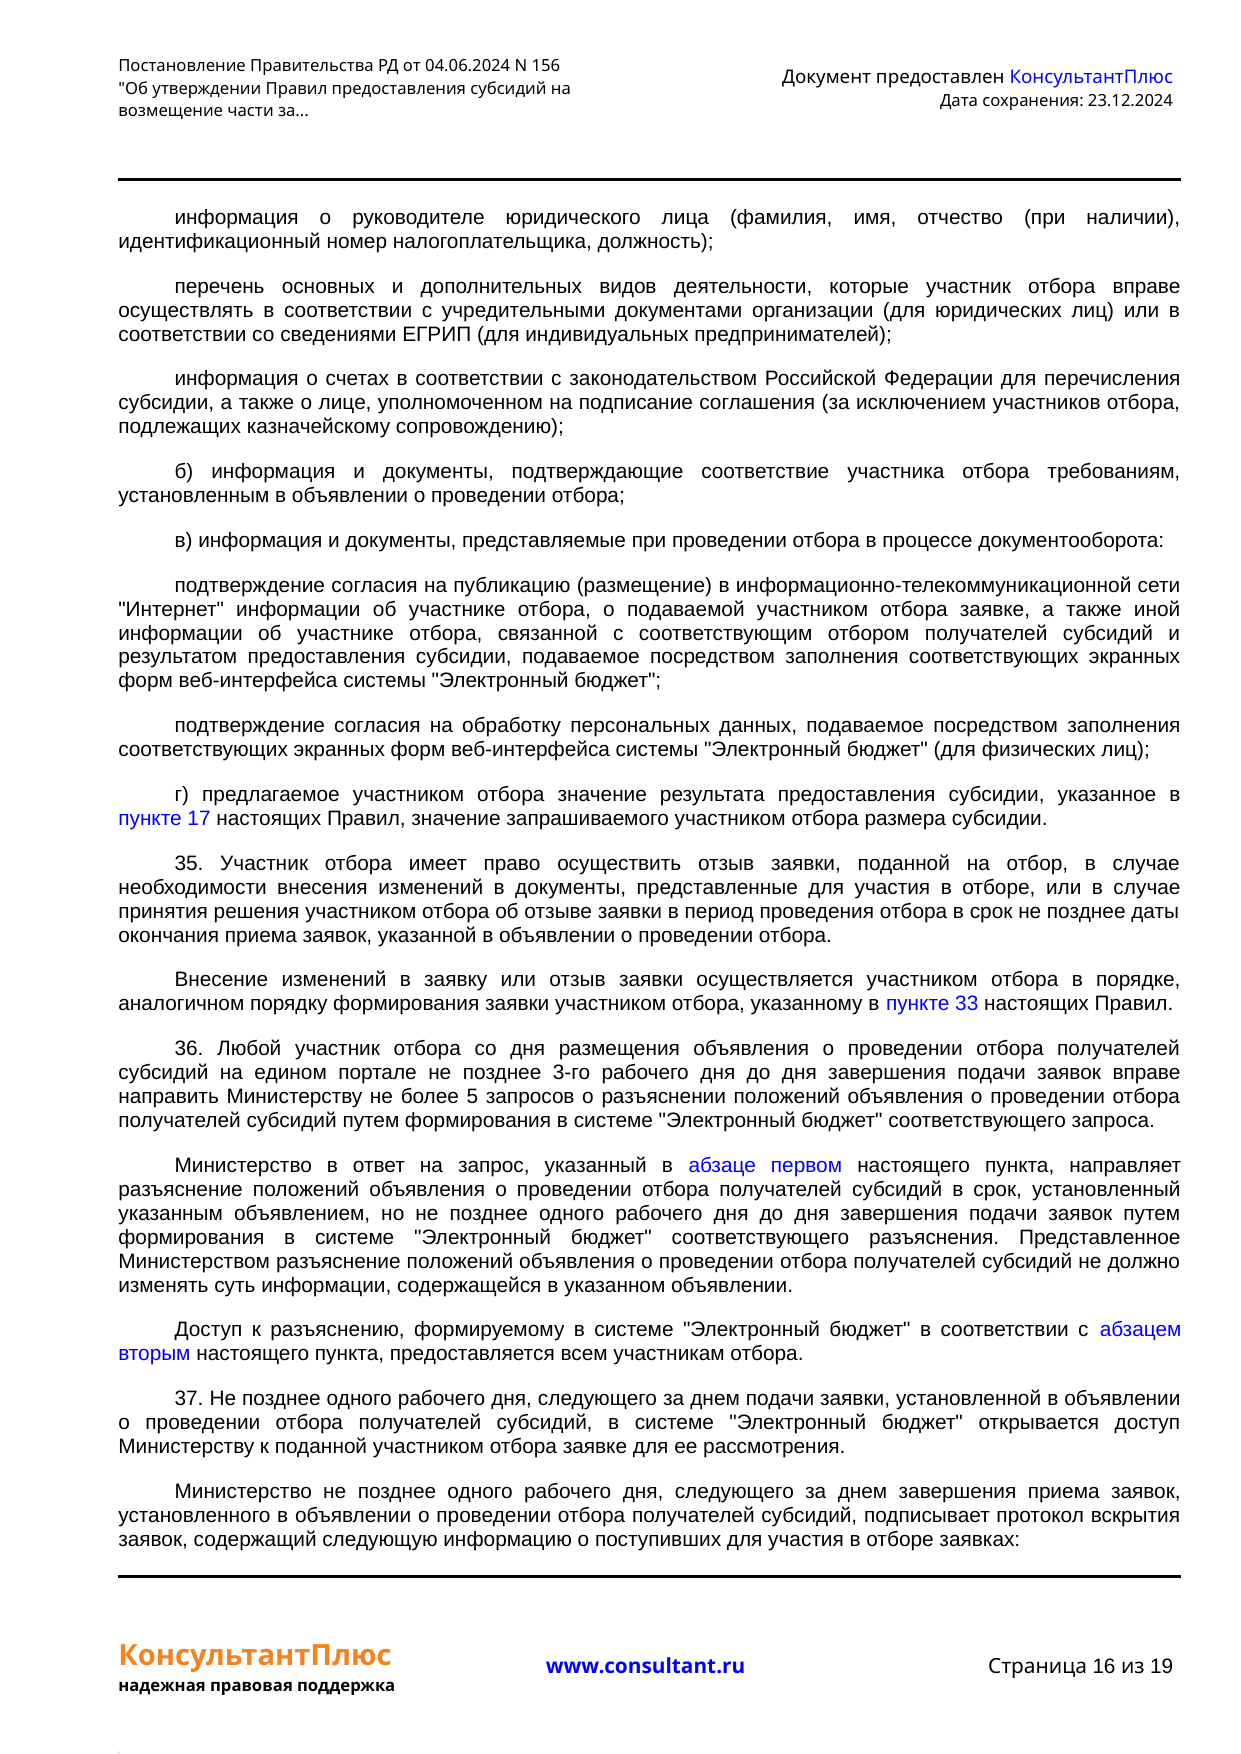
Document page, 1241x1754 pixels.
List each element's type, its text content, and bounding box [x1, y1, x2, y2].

text 35. Участник отбора имеет право осуществить отзыв заявки, поданной на отбор, в случае необходимости внесения изменений в документы, представленные для участия в отборе, или в случае принятия решения участником отбора об отзыве заявки в период проведения отбора в срок не позднее даты окончания приема заявок, указанной в объявлении о проведении отбора. [118, 851, 1181, 946]
text г) предлагаемое участником отбора значение результата предоставления субсидии, указанное в пункте 17 настоящих Правил, значение запрашиваемого участником отбора размера субсидии. [118, 782, 1181, 830]
text 36. Любой участник отбора со дня размещения объявления о проведении отбора получателей субсидий на едином портале не позднее 3-го рабочего дня до дня завершения подачи заявок вправе направить Министерству не более 5 запросов о разъяснении положений объявления о проведении отбора получателей субсидий путем формирования в системе "Электронный бюджет" соответствующего запроса. [118, 1036, 1181, 1132]
text б) информация и документы, подтверждающие соответствие участника отбора требованиям, установленным в объявлении о проведении отбора; [118, 459, 1181, 507]
text в) информация и документы, представляемые при проведении отбора в процессе документооборота: [118, 528, 1181, 552]
text информация о счетах в соответствии с законодательством Российской Федерации для перечисления субсидии, а также о лице, уполномоченном на подписание соглашения (за исключением участников отбора, подлежащих казначейскому сопровождению); [118, 366, 1181, 438]
text Министерство в ответ на запрос, указанный в абзаце первом настоящего пункта, направляет разъяснение положений объявления о проведении отбора получателей субсидий в срок, установленный указанным объявлением, но не позднее одного рабочего дня до дня завершения подачи заявок путем формирования в системе "Электронный бюджет" соответствующего разъяснения. Представленное Министерством разъяснение положений объявления о проведении отбора получателей субсидий не должно изменять суть информации, содержащейся в указанном объявлении. [118, 1153, 1181, 1296]
text Доступ к разъяснению, формируемому в системе "Электронный бюджет" в соответствии с абзацем вторым настоящего пункта, предоставляется всем участникам отбора. [118, 1317, 1181, 1365]
text подтверждение согласия на обработку персональных данных, подаваемое посредством заполнения соответствующих экранных форм веб-интерфейса системы "Электронный бюджет" (для физических лиц); [118, 713, 1181, 761]
text Внесение изменений в заявку или отзыв заявки осуществляется участником отбора в порядке, аналогичном порядку формирования заявки участником отбора, указанному в пункте 33 настоящих Правил. [118, 967, 1181, 1015]
text Министерство не позднее одного рабочего дня, следующего за днем завершения приема заявок, установленного в объявлении о проведении отбора получателей субсидий, подписывает протокол вскрытия заявок, содержащий следующую информацию о поступивших для участия в отборе заявках: [118, 1479, 1181, 1551]
text информация о руководителе юридического лица (фамилия, имя, отчество (при наличии), идентификационный номер налогоплательщика, должность); [118, 205, 1181, 253]
text подтверждение согласия на публикацию (размещение) в информационно-телекоммуникационной сети "Интернет" информации об участнике отбора, о подаваемой участником отбора заявке, а также иной информации об участнике отбора, связанной с соответствующим отбором получателей субсидий и результатом предоставления субсидии, подаваемое посредством заполнения соответствующих экранных форм веб-интерфейса системы "Электронный бюджет"; [118, 572, 1181, 692]
text перечень основных и дополнительных видов деятельности, которые участник отбора вправе осуществлять в соответствии с учредительными документами организации (для юридических лиц) или в соответствии со сведениями ЕГРИП (для индивидуальных предпринимателей); [118, 273, 1181, 345]
text 37. Не позднее одного рабочего дня, следующего за днем подачи заявки, установленной в объявлении о проведении отбора получателей субсидий, в системе "Электронный бюджет" открывается доступ Министерству к поданной участником отбора заявке для ее рассмотрения. [118, 1386, 1181, 1458]
